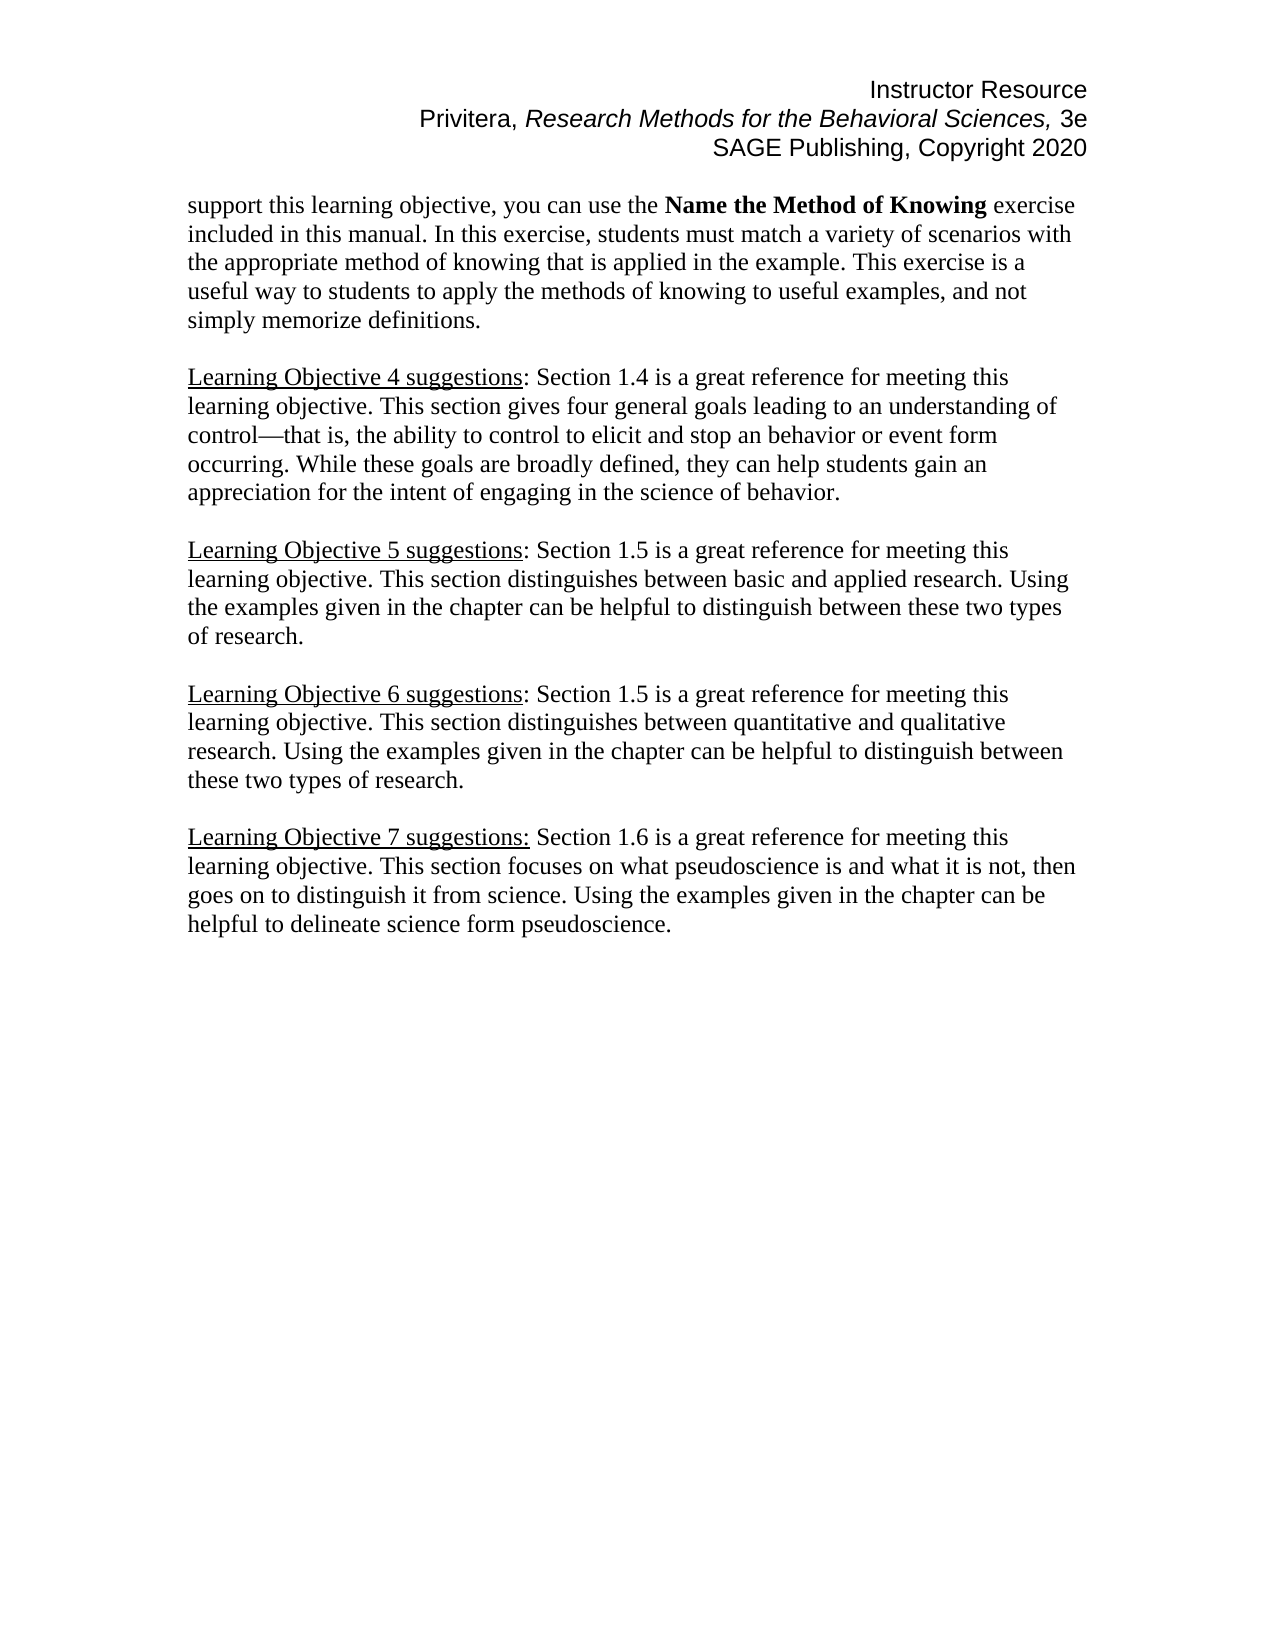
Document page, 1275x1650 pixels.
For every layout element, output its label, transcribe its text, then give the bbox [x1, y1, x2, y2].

text Learning Objective 5 suggestions: Section 1.5 is a great reference for meeting this learning objective. This section distinguishes between basic and applied research. Using the examples given in the chapter can be helpful to distinguish between these two types of research. [187, 535, 1087, 650]
text Learning Objective 6 suggestions: Section 1.5 is a great reference for meeting this learning objective. This section distinguishes between quantitative and qualitative research. Using the examples given in the chapter can be helpful to distinguish between these two types of research. [187, 679, 1087, 794]
text Learning Objective 4 suggestions: Section 1.4 is a great reference for meeting this learning objective. This section gives four general goals leading to an understanding of control—that is, the ability to control to elicit and stop an behavior or event form occurring. While these goals are broadly defined, they can help students gain an appreciation for the intent of engaging in the science of behavior. [187, 362, 1087, 506]
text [187, 190, 1087, 334]
text Learning Objective 7 suggestions: Section 1.6 is a great reference for meeting this learning objective. This section focuses on what pseudoscience is and what it is not, then goes on to distinguish it from science. Using the examples given in the chapter can be helpful to delineate science form pseudoscience. [187, 822, 1087, 937]
